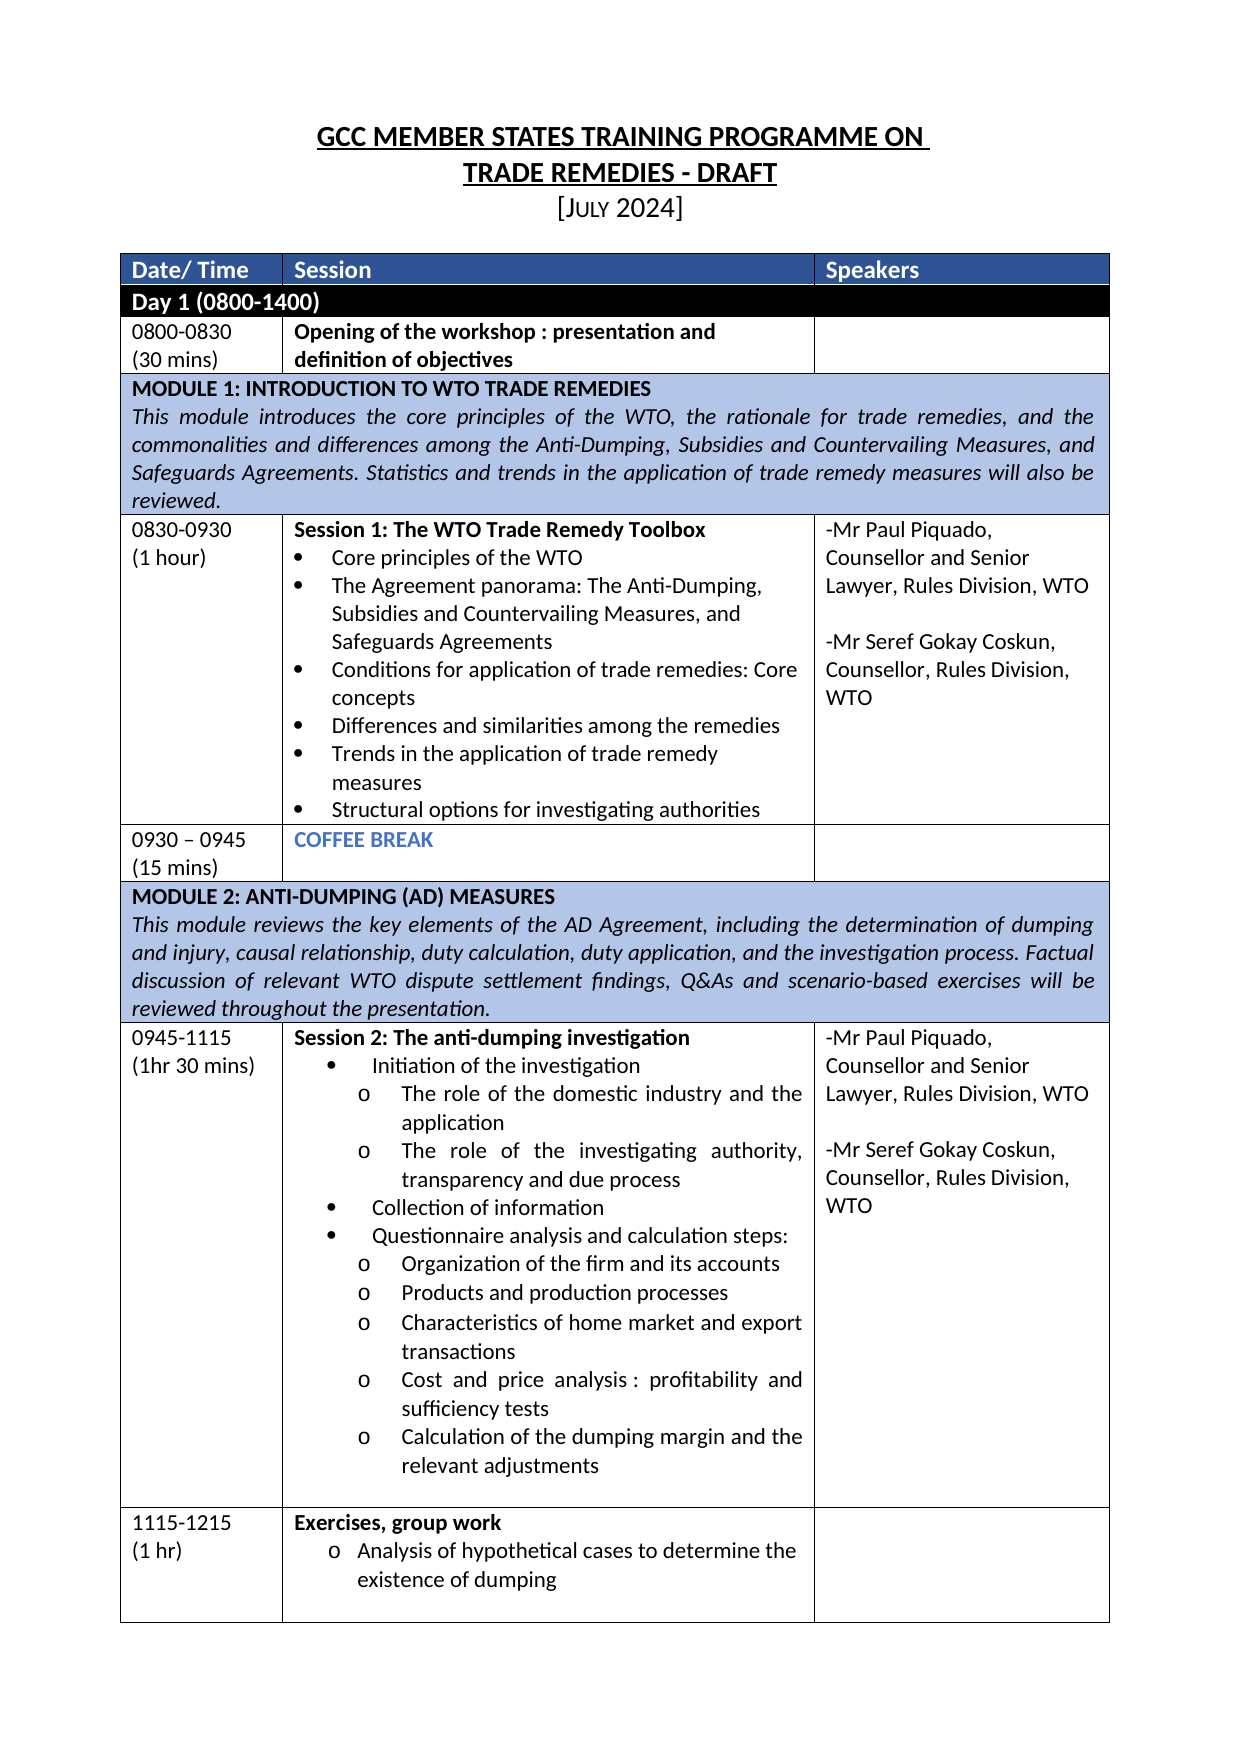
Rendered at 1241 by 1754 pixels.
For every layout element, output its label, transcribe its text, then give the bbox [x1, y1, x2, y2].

table_cell COFFEE BREAK [283, 825, 814, 881]
table_cell 0800-0830 (30 mins) [121, 317, 282, 373]
table_cell MODULE 2: ANTI-DUMPING (AD) MEASURES This module reviews the key elements of the AD Agreement, including the determination of dumping and injury, causal relationship, duty calculation, duty application, and the investigation process. Factual discussion of relevant WTO dispute settlement findings, Q&As and scenario-based exercises will be reviewed throughout the presentation. [121, 882, 1109, 1022]
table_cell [815, 1023, 1109, 1507]
text TRADE REMEDIES - DRAFT [150, 154, 1090, 189]
text [July 2024] [150, 189, 1090, 225]
table_header Date/ Time [121, 254, 282, 284]
table_cell Session 1: The WTO Trade Remedy Toolbox Core principles of the WTO The Agreement panorama: The Anti-Dumping, Subsidies and Countervailing Measures, and Safeguards Agreements Conditions for application of trade remedies: Core concepts Differences and similarities among the remedies Trends in the application of trade remedy measures Structural options for investigating authorities [283, 515, 814, 824]
table_cell [815, 825, 1109, 881]
table_cell Session 2: The anti-dumping investigation Initiation of the investigation The role of the domestic industry and the application The role of the investigating authority, transparency and due process Collection of information Questionnaire analysis and calculation steps: Organization of the firm and its accounts Products and production processes Characteristics of home market and export transactions Cost and price analysis : profitability and sufficiency tests Calculation of the dumping margin and the relevant adjustments [283, 1023, 814, 1507]
table_header Session [283, 254, 814, 284]
text GCC MEMBER STATES TRAINING PROGRAMME ON [150, 118, 1090, 154]
table_cell 0945-1115 (1hr 30 mins) [121, 1023, 282, 1507]
table_cell -Mr Paul Piquado, Counsellor and Senior Lawyer, Rules Division, WTO -Mr Seref Gokay Coskun, Counsellor, Rules Division, WTO [815, 515, 1109, 824]
table_cell MODULE 1: INTRODUCTION TO WTO TRADE REMEDIES This module introduces the core principles of the WTO, the rationale for trade remedies, and the commonalities and differences among the Anti-Dumping, Subsidies and Countervailing Measures, and Safeguards Agreements. Statistics and trends in the application of trade remedy measures will also be reviewed. [121, 374, 1109, 514]
table_cell 0930 – 0945 (15 mins) [121, 825, 282, 881]
table_cell [815, 1508, 1109, 1622]
table_cell 0830-0930 (1 hour) [121, 515, 282, 824]
table_cell Day 1 (0800-1400) [121, 286, 1109, 316]
table_cell Exercises, group work Analysis of hypothetical cases to determine the existence of dumping [283, 1508, 814, 1622]
table_header Speakers [815, 254, 1109, 284]
table_cell Opening of the workshop : presentation and definition of objectives [283, 317, 814, 373]
table_cell [815, 317, 1109, 373]
table_cell 1115-1215 (1 hr) [121, 1508, 282, 1622]
